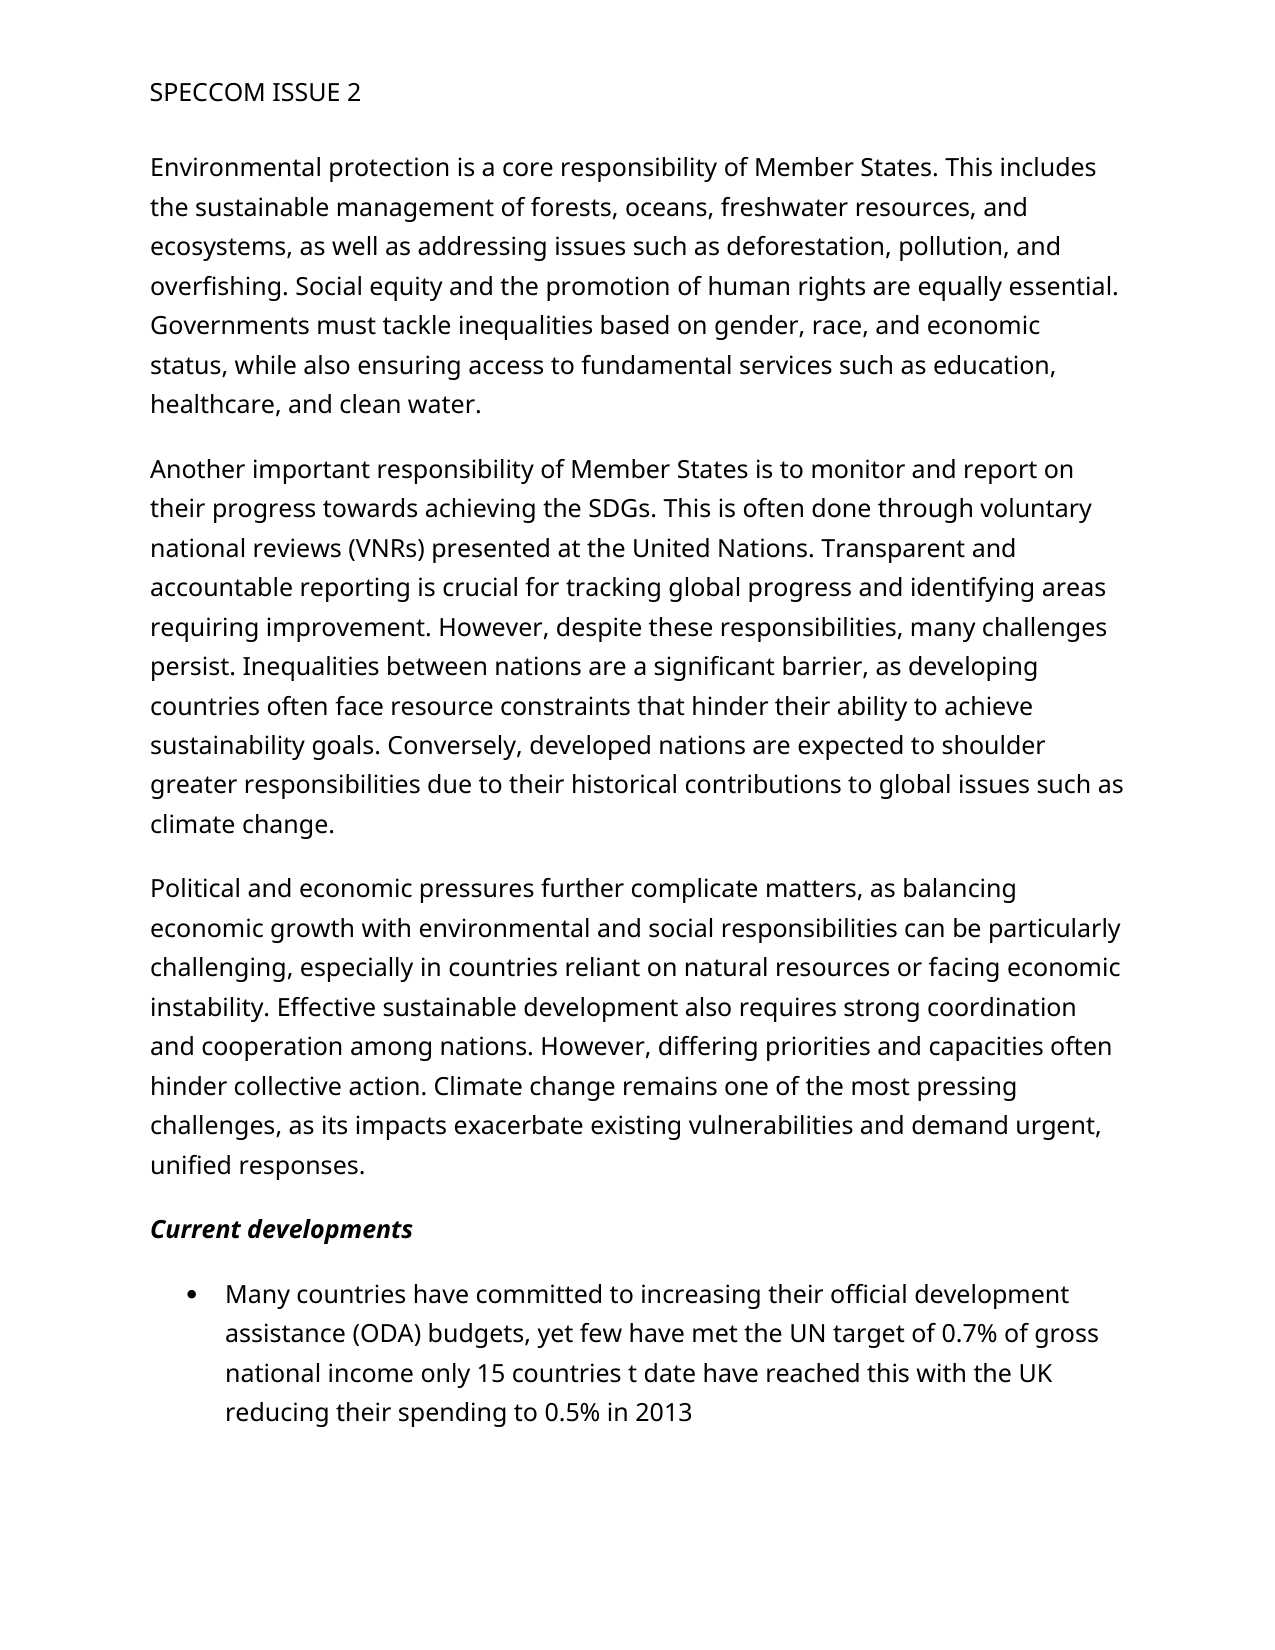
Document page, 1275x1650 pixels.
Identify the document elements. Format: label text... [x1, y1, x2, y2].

text Another important responsibility of Member States is to monitor and report on their progress towards achieving the SDGs. This is often done through voluntary national reviews (VNRs) presented at the United Nations. Transparent and accountable reporting is crucial for tracking global progress and identifying areas requiring improvement. However, despite these responsibilities, many challenges persist. Inequalities between nations are a significant barrier, as developing countries often face resource constraints that hinder their ability to achieve sustainability goals. Conversely, developed nations are expected to shoulder greater responsibilities due to their historical contributions to global issues such as climate change. [150, 451, 1125, 841]
list Many countries have committed to increasing their official development assistance (ODA) budgets, yet few have met the UN target of 0.7% of gross national income only 15 countries t date have reached this with the UK reducing their spending to 0.5% in 2013 [187, 1276, 1125, 1429]
text Current developments [150, 1212, 1125, 1246]
text Environmental protection is a core responsibility of Member States. This includes the sustainable management of forests, oceans, freshwater resources, and ecosystems, as well as addressing issues such as deforestation, pollution, and overfishing. Social equity and the promotion of human rights are equally essential. Governments must tackle inequalities based on gender, race, and economic status, while also ensuring access to fundamental services such as education, healthcare, and clean water. [150, 150, 1125, 421]
text Political and economic pressures further complicate matters, as balancing economic growth with environmental and social responsibilities can be particularly challenging, especially in countries reliant on natural resources or facing economic instability. Effective sustainable development also requires strong coordination and cooperation among nations. However, differing priorities and capacities often hinder collective action. Climate change remains one of the most pressing challenges, as its impacts exacerbate existing vulnerabilities and demand urgent, unified responses. [150, 871, 1125, 1182]
